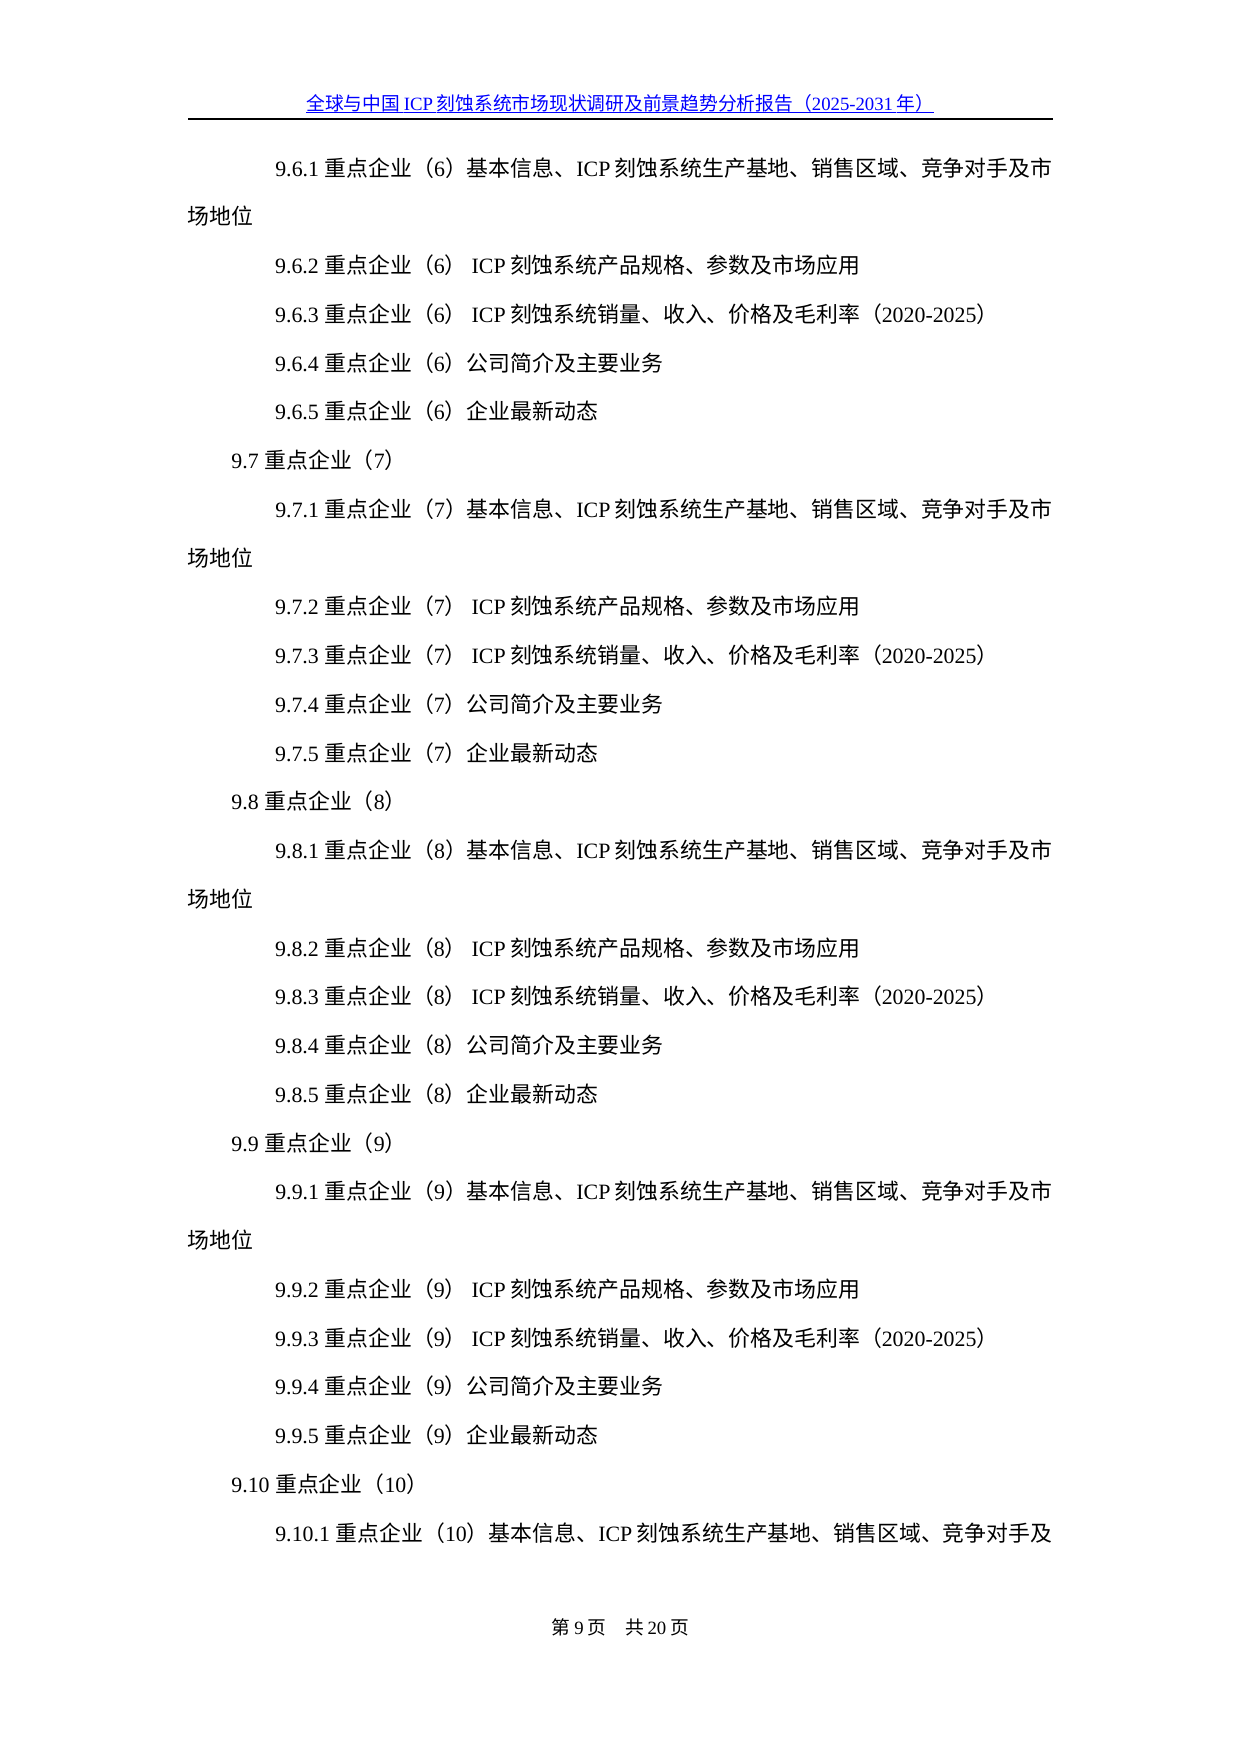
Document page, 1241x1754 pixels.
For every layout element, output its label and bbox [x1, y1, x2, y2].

text [187, 150, 1053, 1548]
